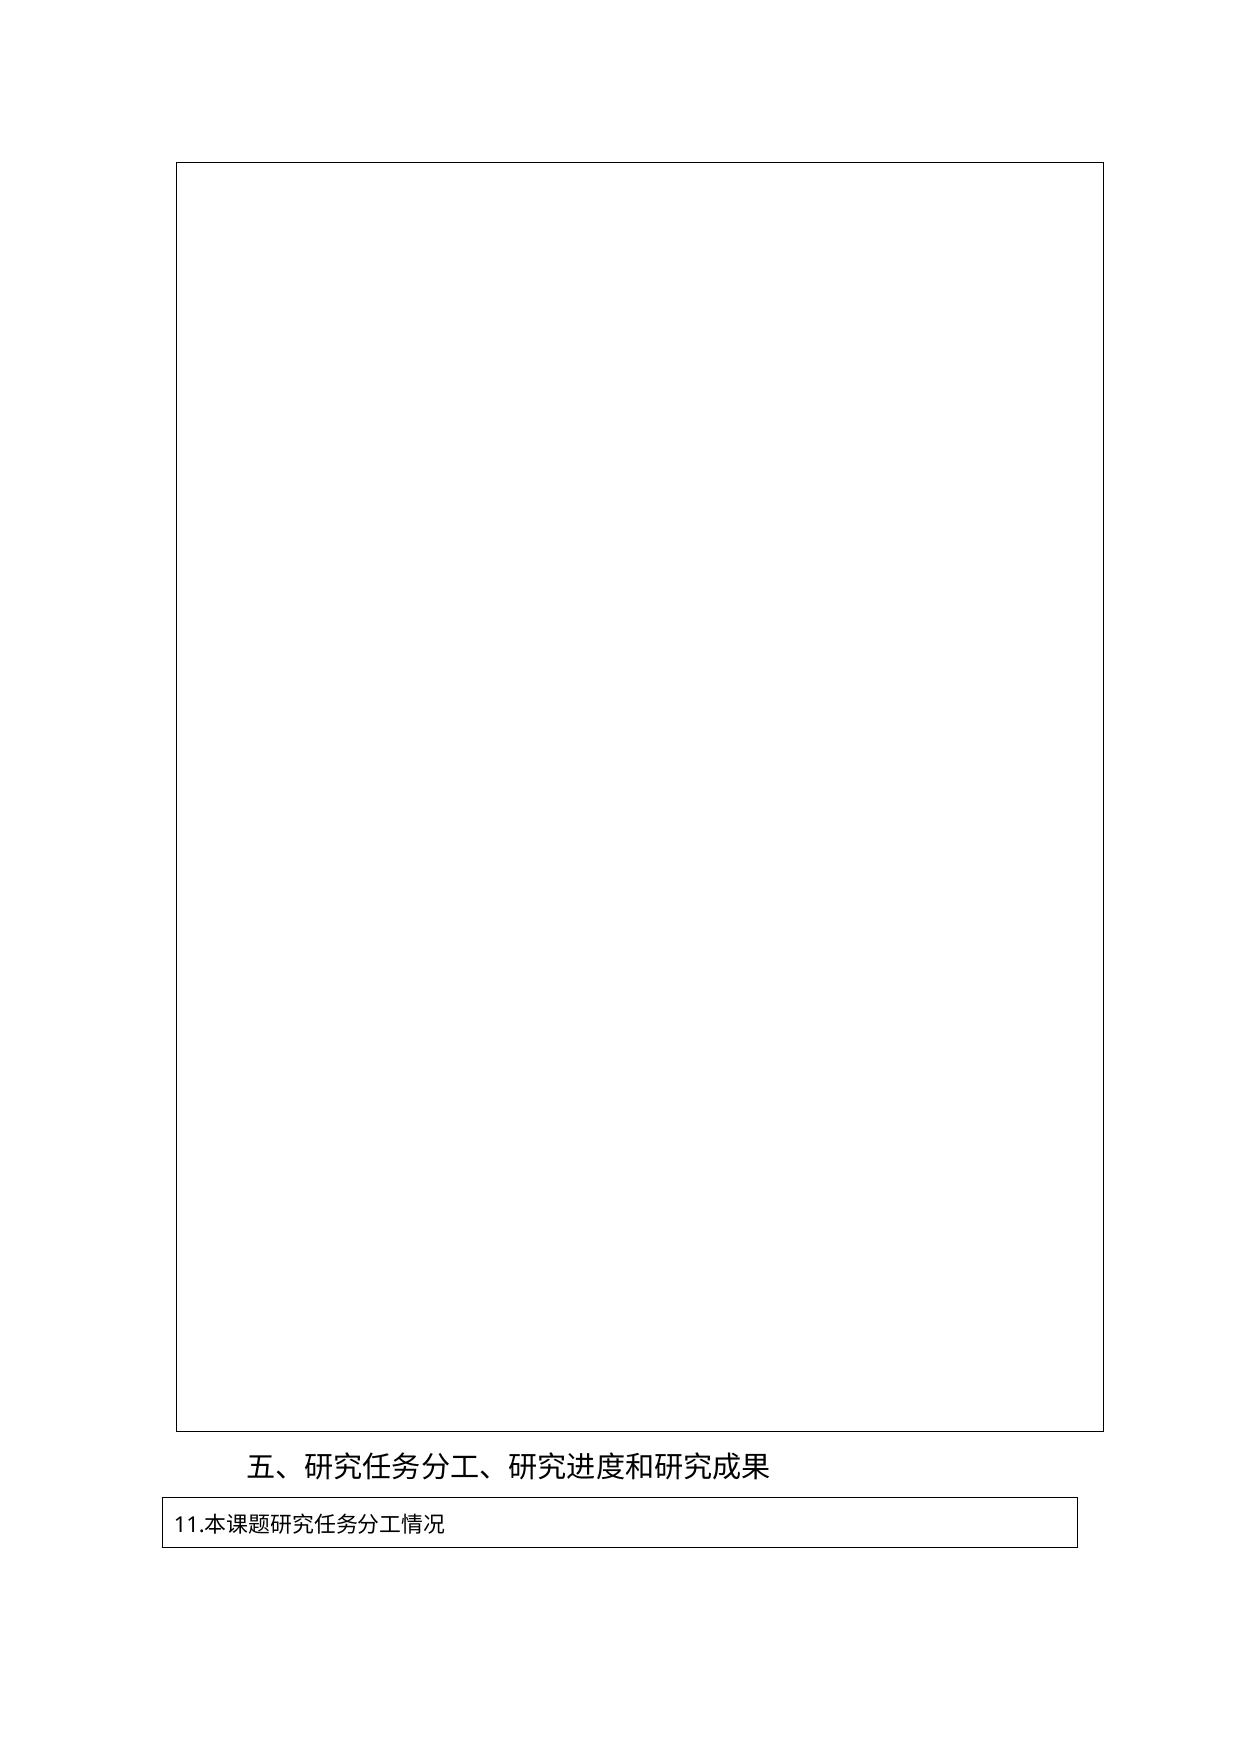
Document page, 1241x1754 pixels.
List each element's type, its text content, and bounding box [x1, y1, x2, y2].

table_header 11.本课题研究任务分工情况 [163, 1498, 1077, 1547]
table_cell [177, 163, 1103, 1431]
text 五、研究任务分工、研究进度和研究成果 [187, 1432, 1053, 1497]
